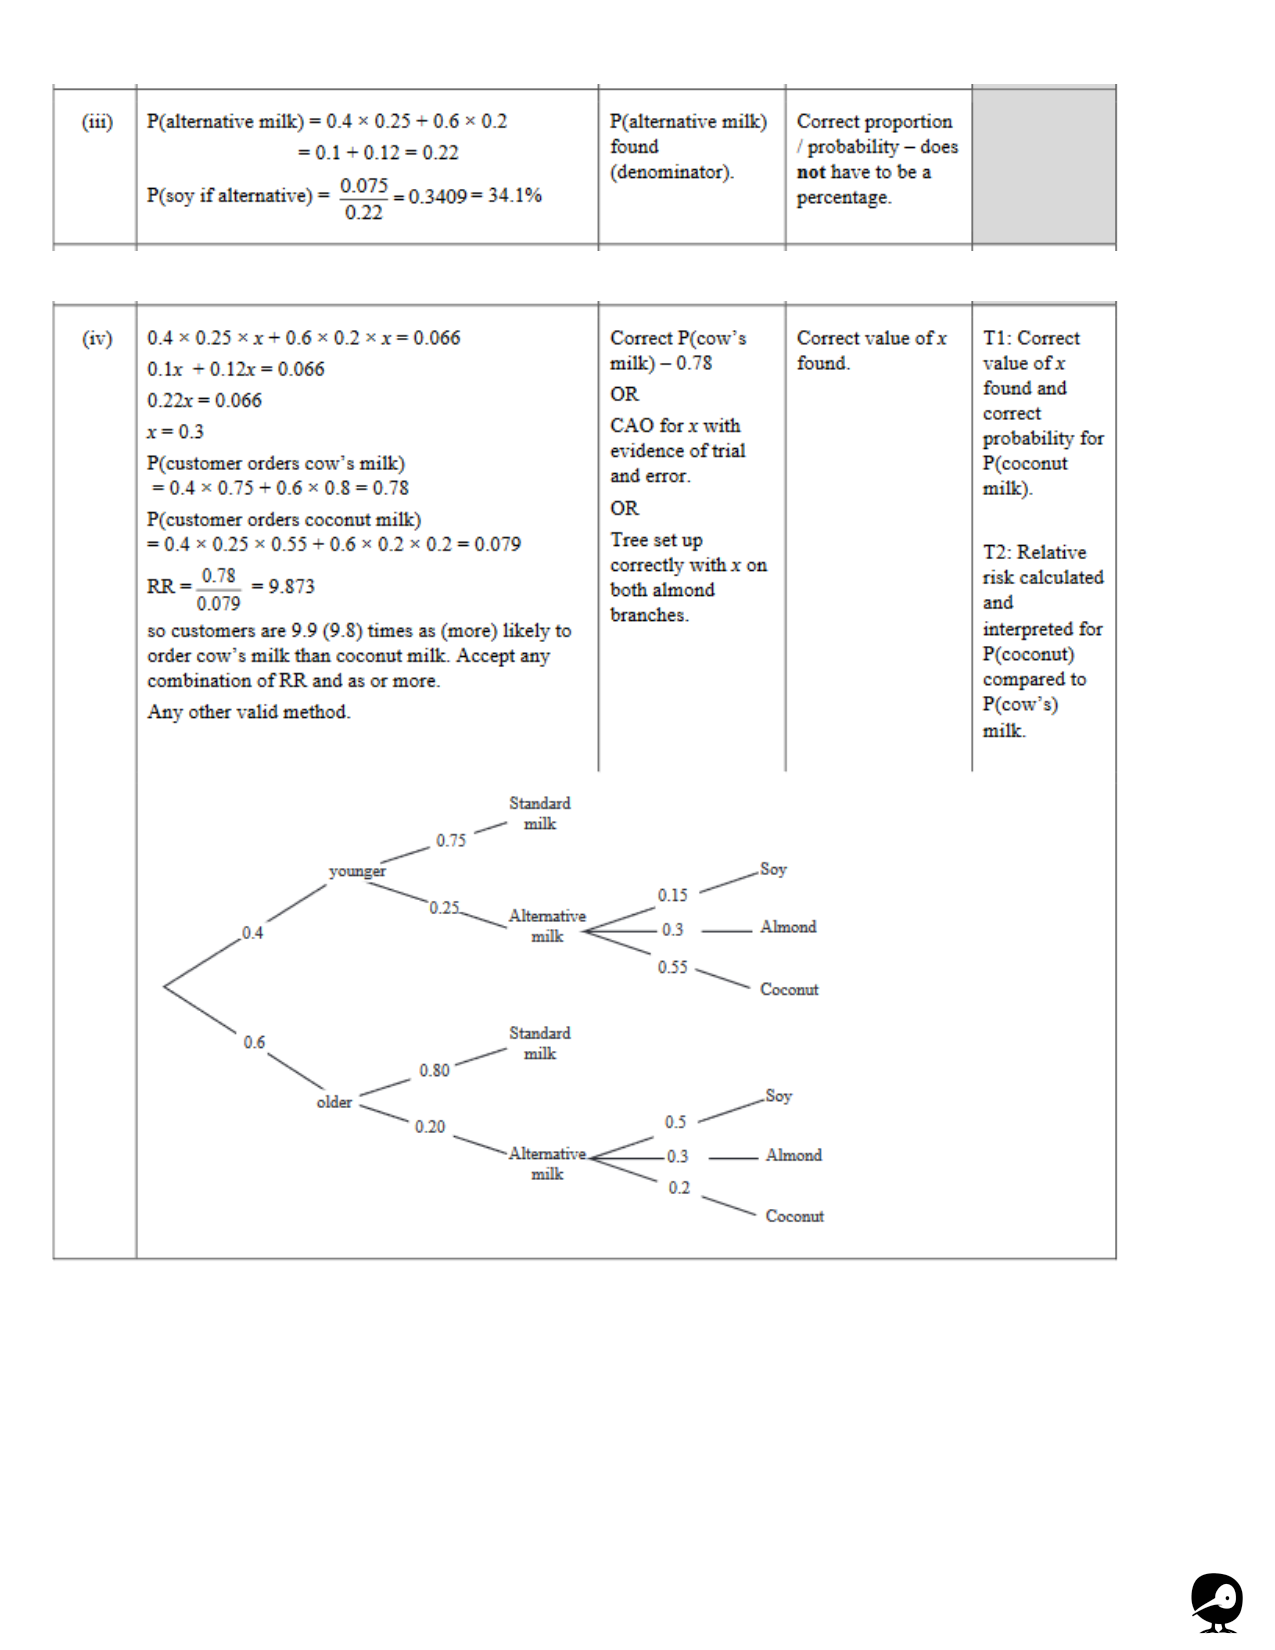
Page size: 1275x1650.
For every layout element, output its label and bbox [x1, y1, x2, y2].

picture [52, 84, 1125, 251]
picture [52, 301, 1125, 1269]
picture [1187, 1570, 1247, 1634]
